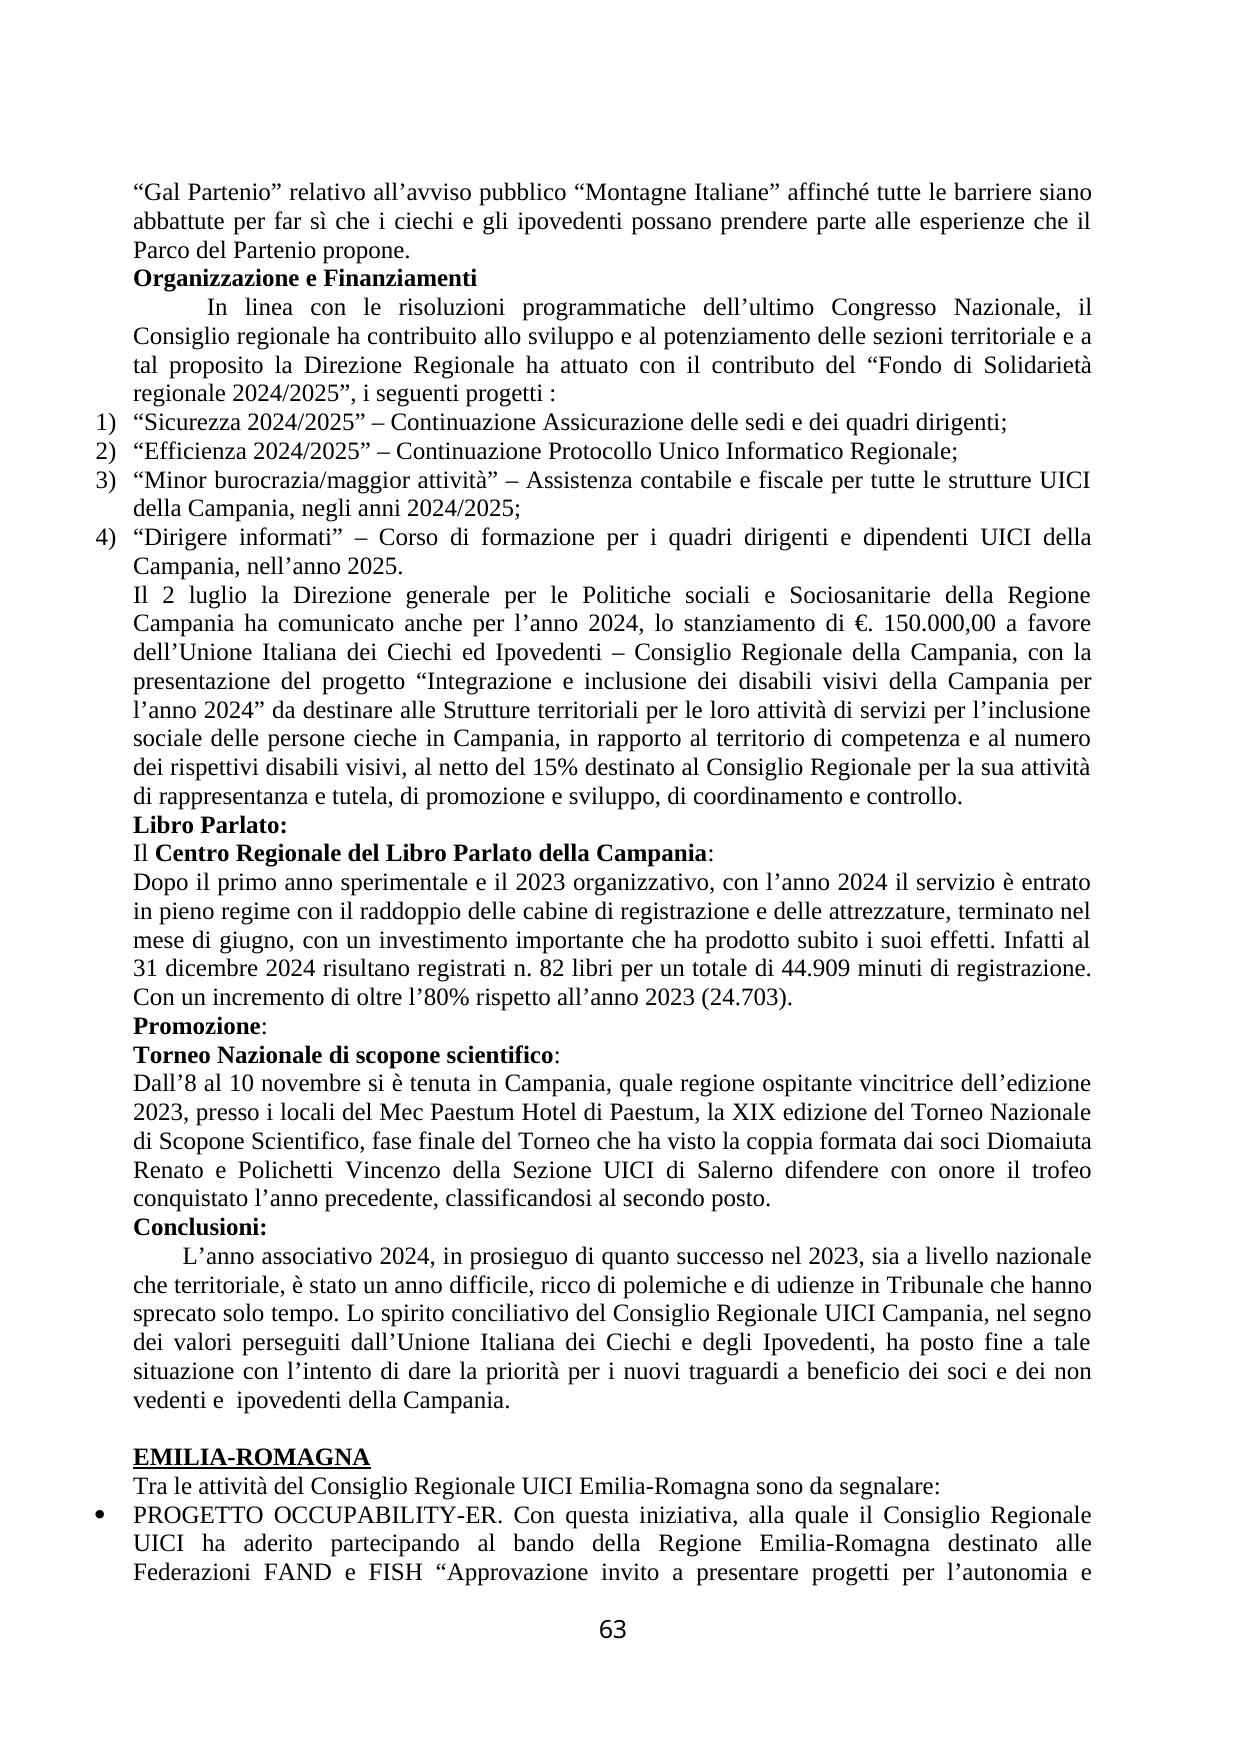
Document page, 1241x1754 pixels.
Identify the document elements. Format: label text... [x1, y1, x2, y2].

text Promozione: [133, 1011, 1093, 1040]
list “Sicurezza 2024/2025” – Continuazione Assicurazione delle sedi e dei quadri dirigenti; [95, 407, 1093, 436]
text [133, 177, 1093, 263]
text In linea con le risoluzioni programmatiche dell’ultimo Congresso Nazionale, il Consiglio regionale ha contribuito allo sviluppo e al potenziamento delle sezioni territoriale e a tal proposito la Direzione Regionale ha attuato con il contributo del “Fondo di Solidarietà regionale 2024/2025”, i seguenti progetti : [133, 292, 1093, 407]
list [95, 1500, 1093, 1586]
text Torneo Nazionale di scopone scientifico: [133, 1040, 1093, 1068]
text Dopo il primo anno sperimentale e il 2023 organizzativo, con l’anno 2024 il servizio è entrato in pieno regime con il raddoppio delle cabine di registrazione e delle attrezzature, terminato nel mese di giugno, con un investimento importante che ha prodotto subito i suoi effetti. Infatti al 31 dicembre 2024 risultano registrati n. 82 libri per un totale di 44.909 minuti di registrazione. Con un incremento di oltre l’80% rispetto all’anno 2023 (24.703). [133, 867, 1093, 1011]
list Conclusioni: [133, 1212, 1093, 1241]
list “Dirigere informati” – Corso di formazione per i quadri dirigenti e dipendenti UICI della Campania, nell’anno 2025. [95, 522, 1093, 580]
list “Efficienza 2024/2025” – Continuazione Protocollo Unico Informatico Regionale; [95, 436, 1093, 465]
text EMILIA-ROMAGNA [133, 1442, 1093, 1471]
list “Minor burocrazia/maggior attività” – Assistenza contabile e fiscale per tutte le strutture UICI della Campania, negli anni 2024/2025; [95, 465, 1093, 522]
text Dall’8 al 10 novembre si è tenuta in Campania, quale regione ospitante vincitrice dell’edizione 2023, presso i locali del Mec Paestum Hotel di Paestum, la XIX edizione del Torneo Nazionale di Scopone Scientifico, fase finale del Torneo che ha visto la coppia formata dai soci Diomaiuta Renato e Polichetti Vincenzo della Sezione UICI di Salerno difendere con onore il trofeo conquistato l’anno precedente, classificandosi al secondo posto. [133, 1068, 1093, 1212]
text Il Centro Regionale del Libro Parlato della Campania: [133, 838, 1093, 867]
text Tra le attività del Consiglio Regionale UICI Emilia-Romagna sono da segnalare: [133, 1471, 1093, 1500]
text Il 2 luglio la Direzione generale per le Politiche sociali e Sociosanitarie della Regione Campania ha comunicato anche per l’anno 2024, lo stanziamento di €. 150.000,00 a favore dell’Unione Italiana dei Ciechi ed Ipovedenti – Consiglio Regionale della Campania, con la presentazione del progetto “Integrazione e inclusione dei disabili visivi della Campania per l’anno 2024” da destinare alle Strutture territoriali per le loro attività di servizi per l’inclusione sociale delle persone cieche in Campania, in rapporto al territorio di competenza e al numero dei rispettivi disabili visivi, al netto del 15% destinato al Consiglio Regionale per la sua attività di rappresentanza e tutela, di promozione e sviluppo, di coordinamento e controllo. [133, 580, 1093, 810]
list L’anno associativo 2024, in prosieguo di quanto successo nel 2023, sia a livello nazionale che territoriale, è stato un anno difficile, ricco di polemiche e di udienze in Tribunale che hanno sprecato solo tempo. Lo spirito conciliativo del Consiglio Regionale UICI Campania, nel segno dei valori perseguiti dall’Unione Italiana dei Ciechi e degli Ipovedenti, ha posto fine a tale situazione con l’intento di dare la priorità per i nuovi traguardi a beneficio dei soci e dei non vedenti e ipovedenti della Campania. [133, 1241, 1093, 1413]
text Organizzazione e Finanziamenti [133, 263, 1093, 292]
text Libro Parlato: [133, 810, 1093, 838]
